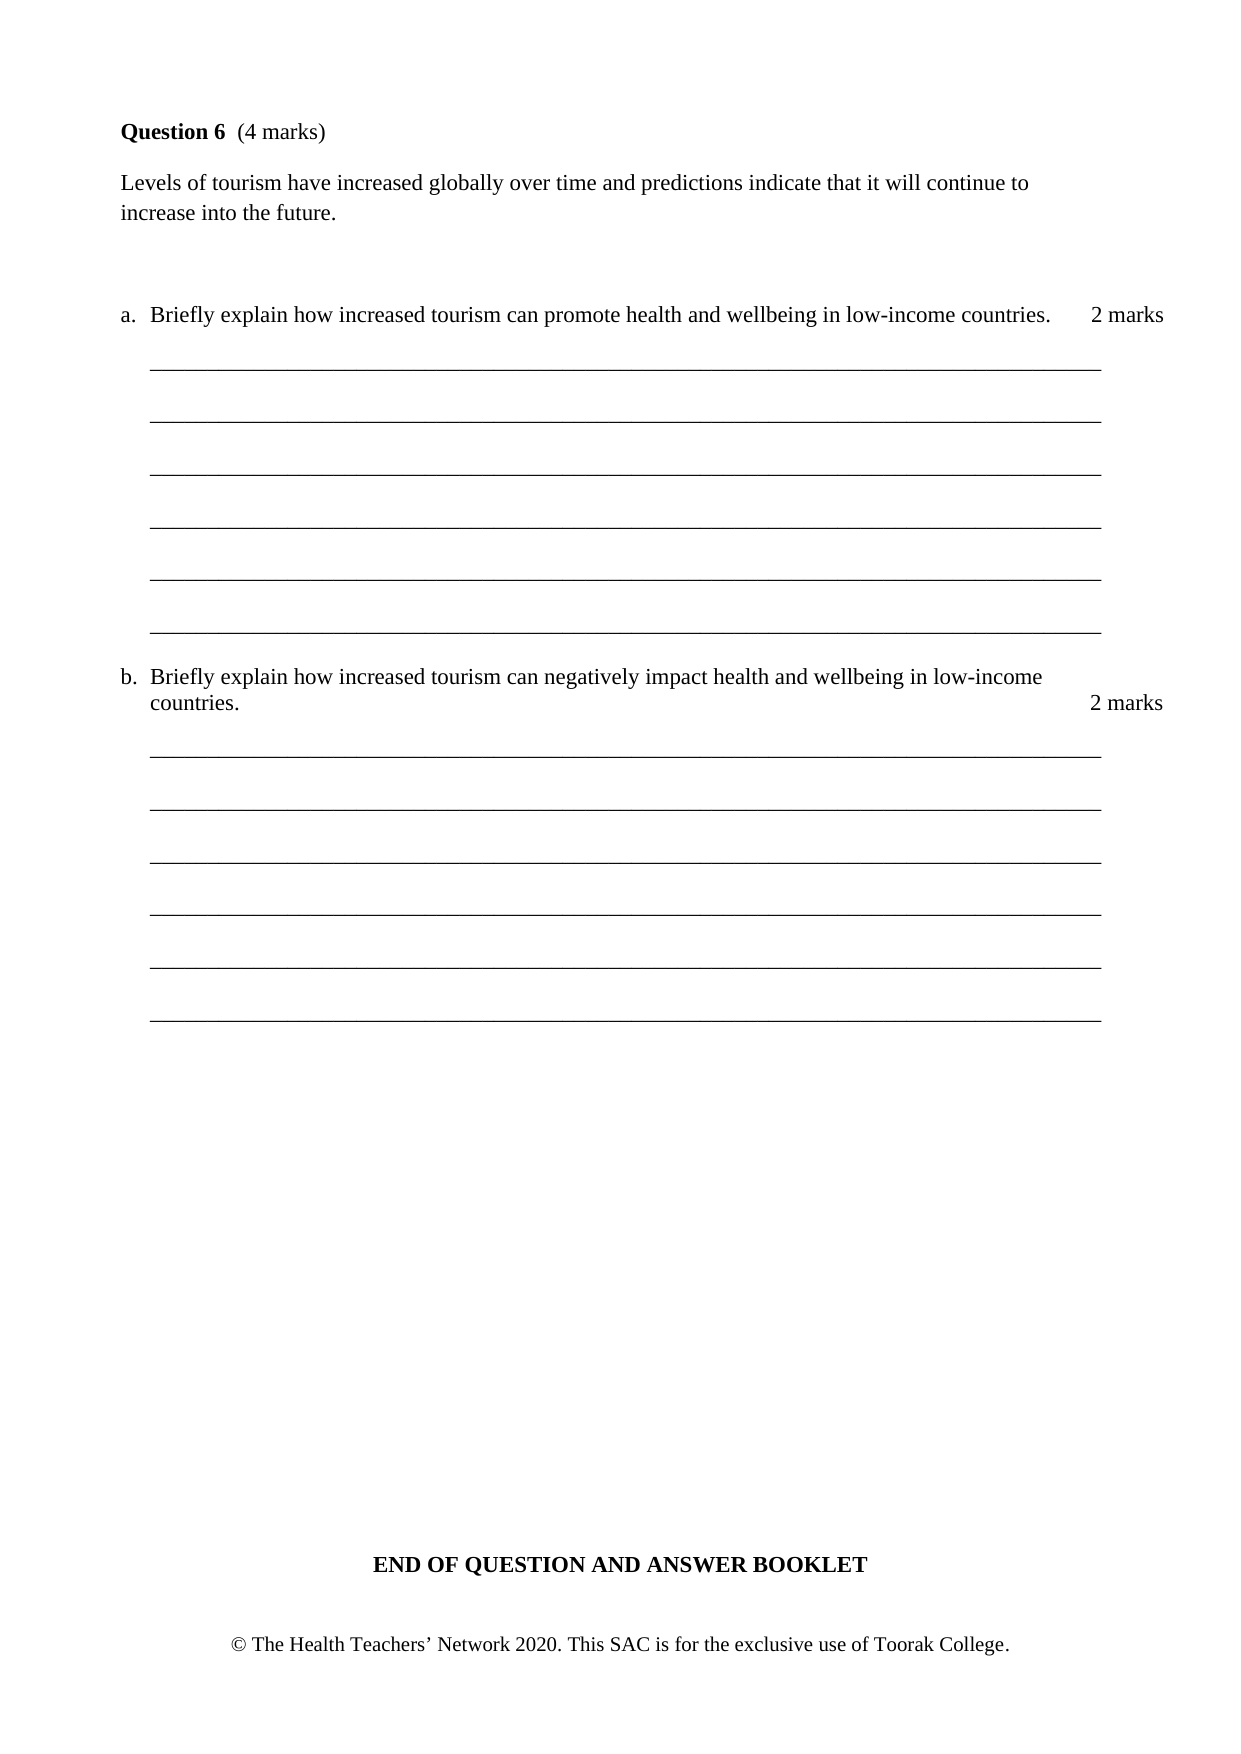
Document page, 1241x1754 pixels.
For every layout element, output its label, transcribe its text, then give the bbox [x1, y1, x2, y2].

text ___________________________________________________________________________________ [150, 945, 1110, 972]
text Levels of tourism have increased globally over time and predictions indicate that it will continue to increase into the future. [120, 169, 1090, 226]
text ___________________________________________________________________________________ [150, 892, 1110, 919]
text ___________________________________________________________________________________ [150, 505, 1110, 531]
text END OF QUESTION AND ANSWER BOOKLET [150, 1551, 1090, 1578]
text ___________________________________________________________________________________ [150, 787, 1110, 813]
text ___________________________________________________________________________________ [150, 998, 1110, 1024]
text ___________________________________________________________________________________ [150, 840, 1110, 866]
text ___________________________________________________________________________________ [150, 610, 1110, 637]
text ___________________________________________________________________________________ [150, 399, 1110, 426]
text ___________________________________________________________________________________ [150, 734, 1110, 761]
list Briefly explain how increased tourism can negatively impact health and wellbeing in low-income [120, 663, 1169, 689]
list Briefly explain how increased tourism can promote health and wellbeing in low-income countries. 2 marks [120, 302, 1169, 328]
text ___________________________________________________________________________________ [150, 557, 1110, 584]
text ___________________________________________________________________________________ [150, 347, 1110, 373]
text ___________________________________________________________________________________ [150, 452, 1110, 478]
text Question 6 (4 marks) [120, 118, 1090, 144]
list countries. 2 marks [150, 689, 1169, 716]
